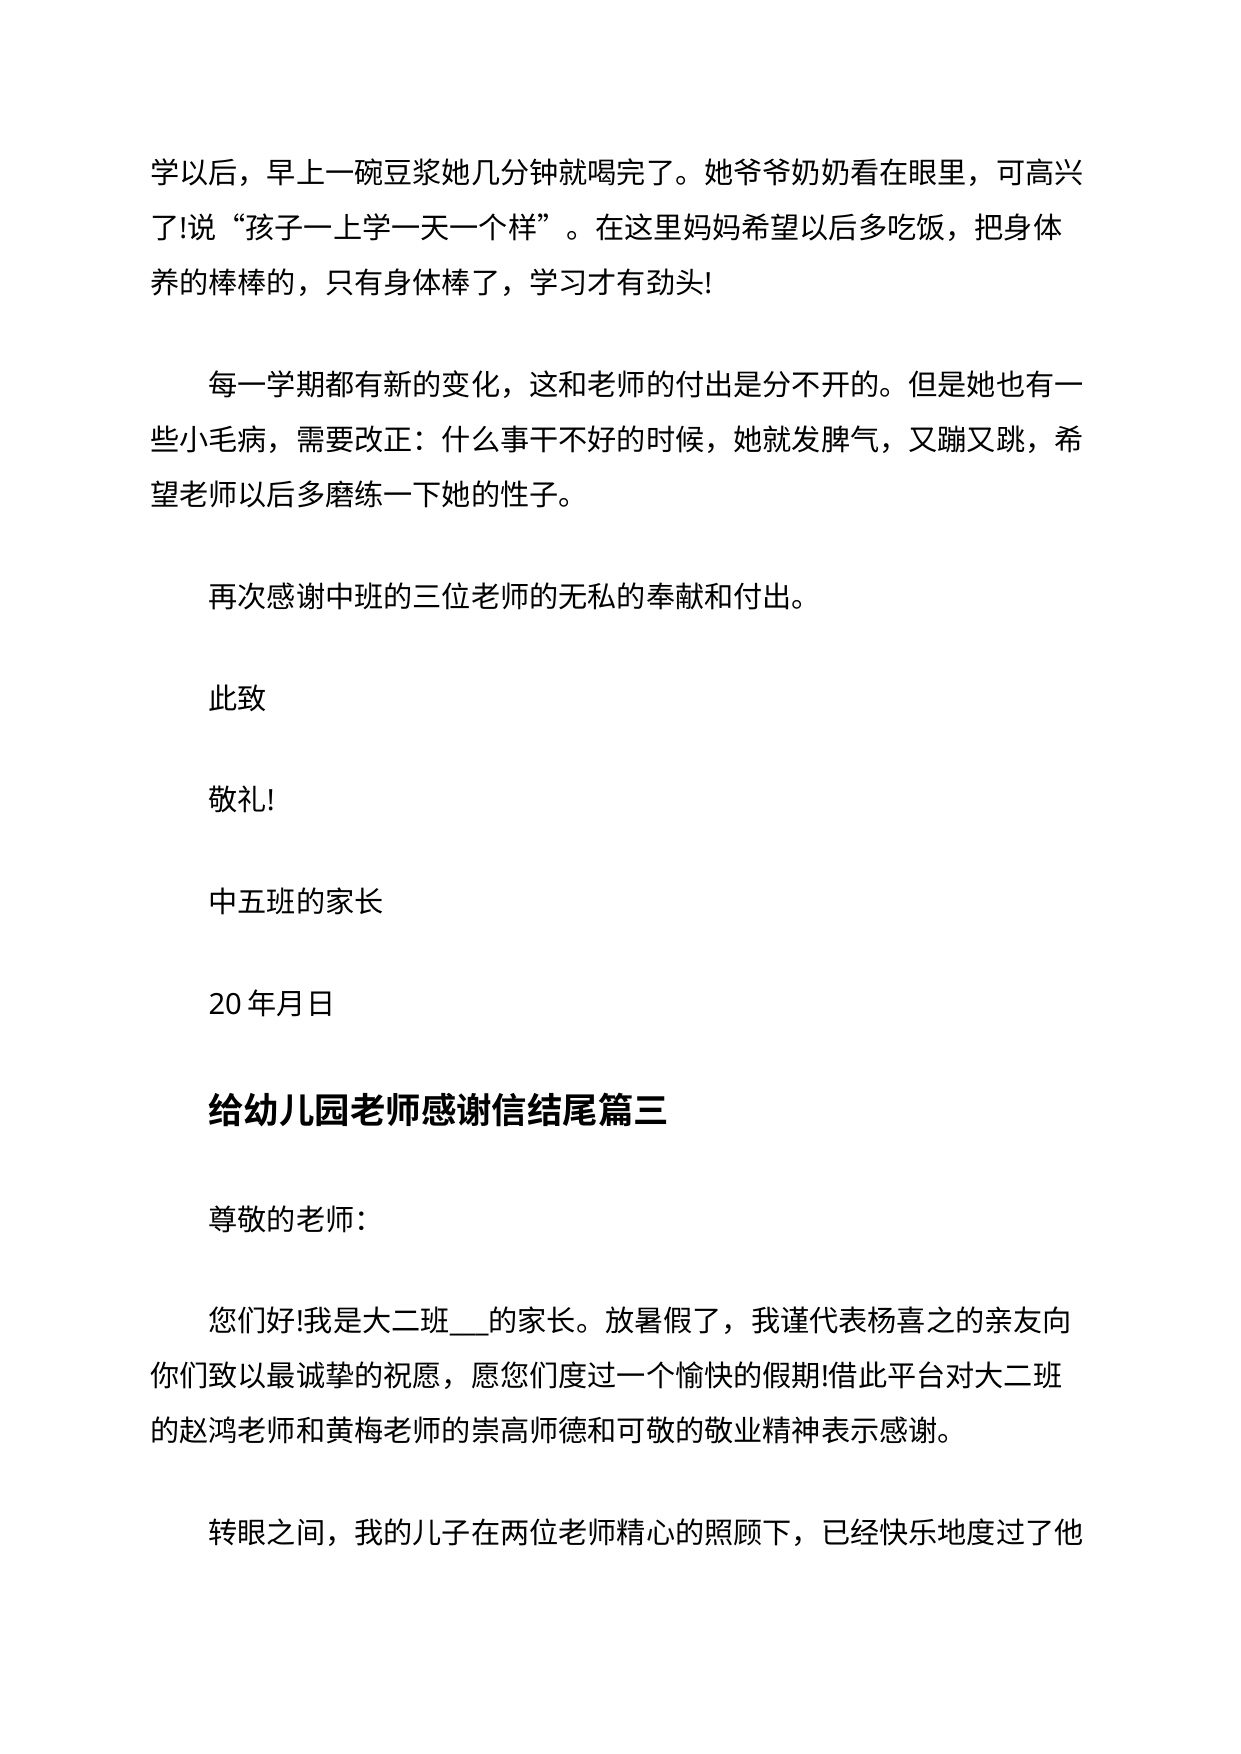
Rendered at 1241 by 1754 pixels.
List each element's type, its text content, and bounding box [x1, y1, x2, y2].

text 您们好!我是大二班___的家长。放暑假了，我谨代表杨喜之的亲友向你们致以最诚挚的祝愿，愿您们度过一个愉快的假期!借此平台对大二班的赵鸿老师和黄梅老师的崇高师德和可敬的敬业精神表示感谢。 [150, 1298, 1090, 1450]
text 每一学期都有新的变化，这和老师的付出是分不开的。但是她也有一些小毛病，需要改正：什么事干不好的时候，她就发脾气，又蹦又跳，希望老师以后多磨练一下她的性子。 [150, 362, 1090, 514]
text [150, 1510, 1090, 1552]
text 此致 [150, 675, 1090, 717]
text 敬礼! [150, 777, 1090, 819]
text 20年月日 [150, 981, 1090, 1023]
text 中五班的家长 [150, 879, 1090, 921]
text 尊敬的老师： [150, 1196, 1090, 1238]
text 给幼儿园老师感谢信结尾篇三 [150, 1083, 1090, 1134]
text 再次感谢中班的三位老师的无私的奉献和付出。 [150, 573, 1090, 616]
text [150, 150, 1090, 302]
